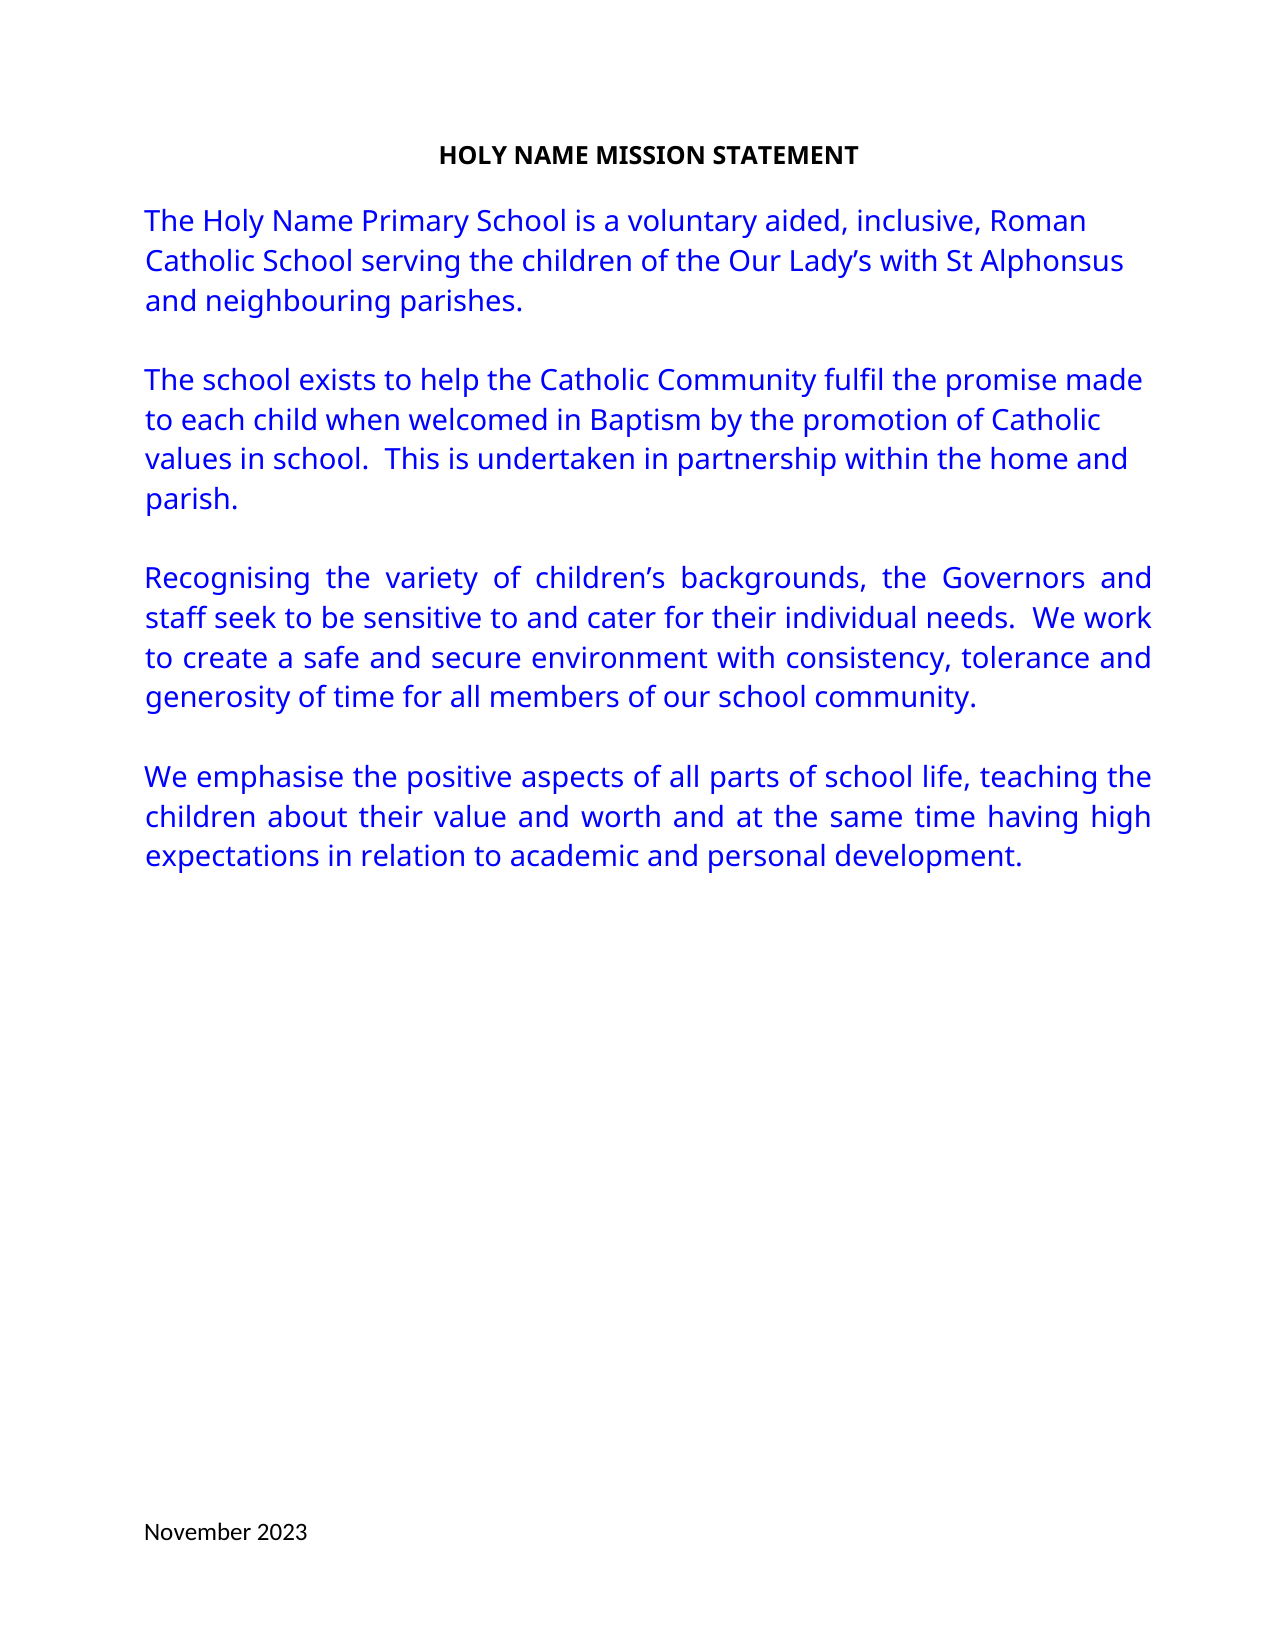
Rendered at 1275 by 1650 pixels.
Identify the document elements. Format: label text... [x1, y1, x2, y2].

text HOLY NAME MISSION STATEMENT [144, 138, 1153, 172]
text The Holy Name Primary School is a voluntary aided, inclusive, Roman Catholic School serving the children of the Our Lady’s with St Alphonsus and neighbouring parishes. [144, 201, 1153, 319]
text We emphasise the positive aspects of all parts of school life, teaching the children about their value and worth and at the same time having high expectations in relation to academic and personal development. [144, 756, 1153, 875]
text Recognising the variety of children’s backgrounds, the Governors and staff seek to be sensitive to and cater for their individual needs. We work to create a safe and secure environment with consistency, tolerance and generosity of time for all members of our school community. [144, 558, 1153, 716]
text The school exists to help the Catholic Community fulfil the promise made to each child when welcomed in Baptism by the promotion of Catholic values in school. This is undertaken in partnership within the home and parish. [144, 359, 1153, 518]
